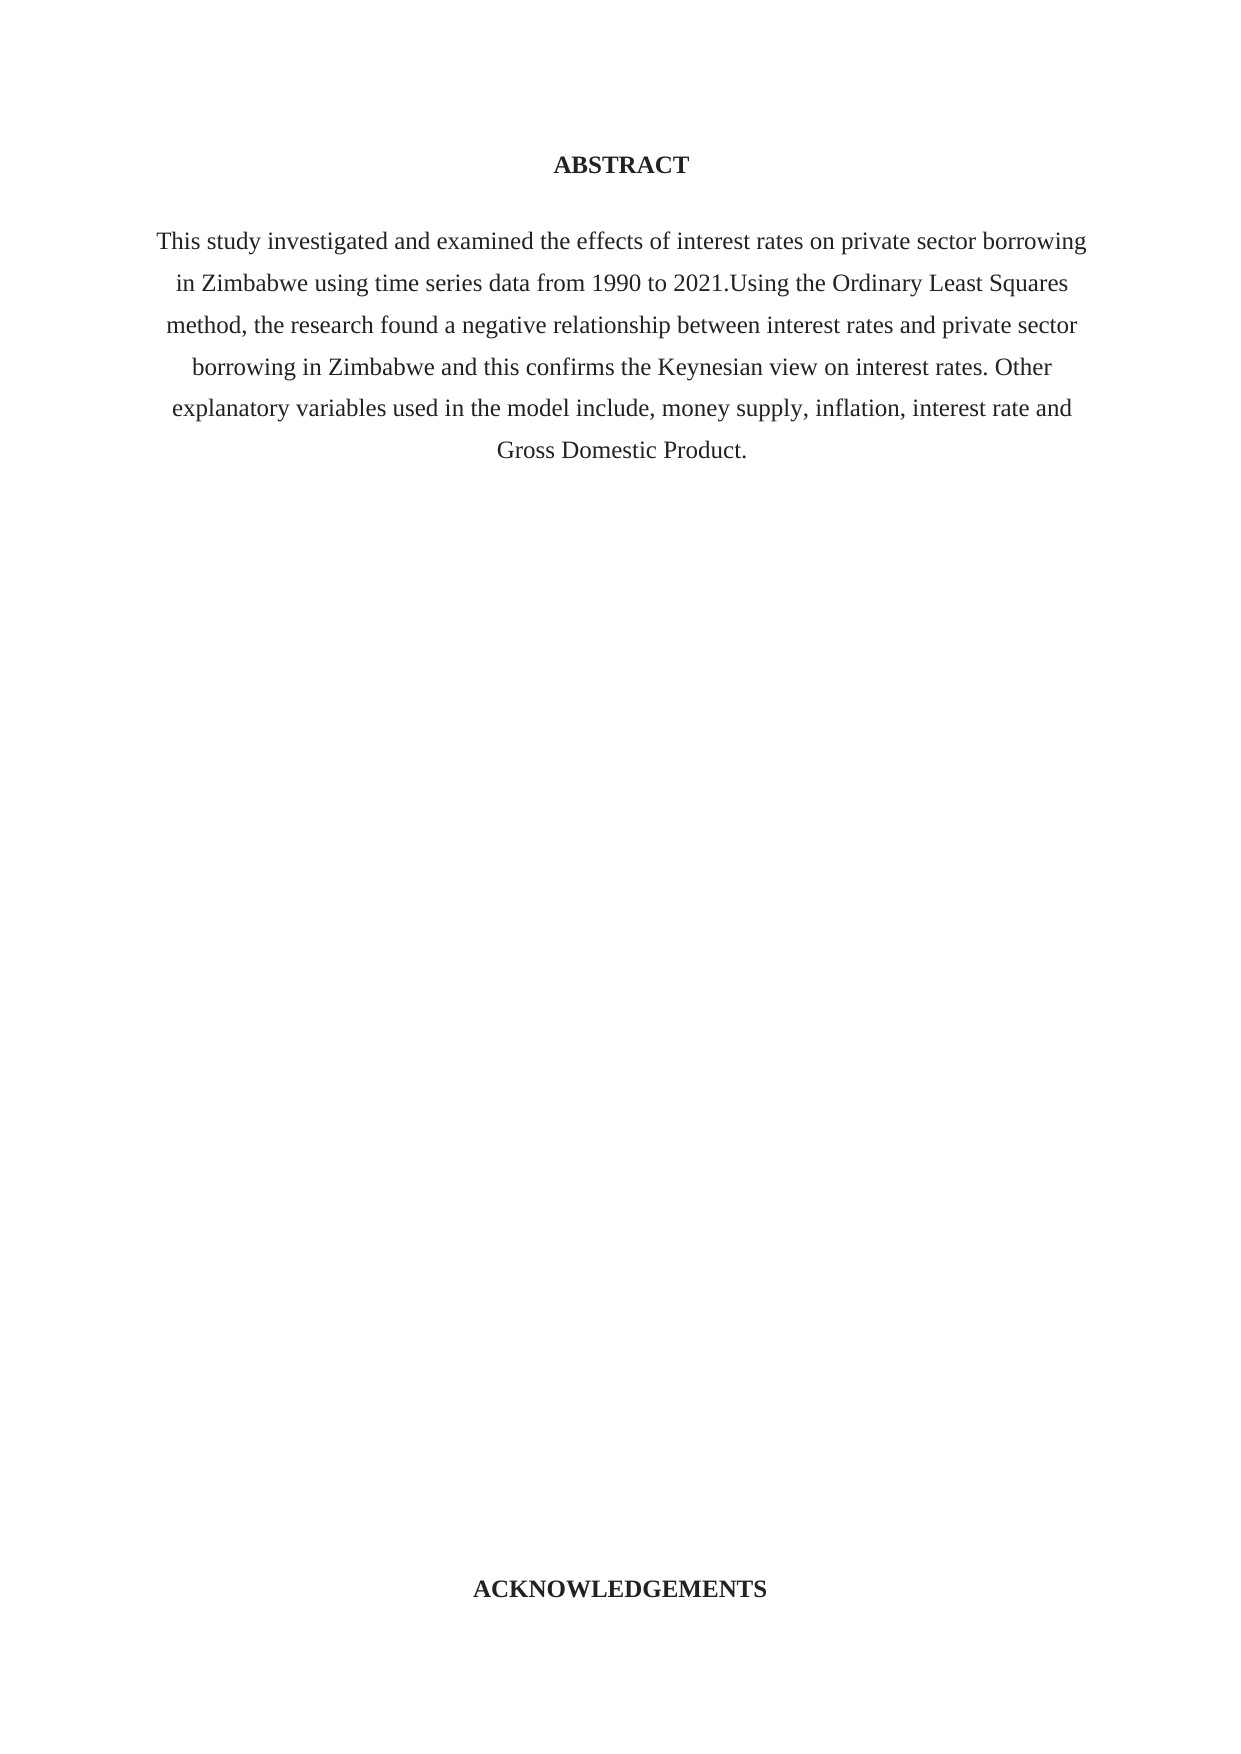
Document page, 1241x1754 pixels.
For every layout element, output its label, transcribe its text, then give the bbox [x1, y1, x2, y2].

text This study investigated and examined the effects of interest rates on private sector borrowing in Zimbabwe using time series data from 1990 to 2021.Using the Ordinary Least Squares method, the research found a negative relationship between interest rates and private sector borrowing in Zimbabwe and this confirms the Keynesian view on interest rates. Other explanatory variables used in the model include, money supply, inflation, interest rate and Gross Domestic Product. [153, 226, 1090, 464]
text ACKNOWLEDGEMENTS [150, 1574, 1090, 1603]
text ABSTRACT [153, 150, 1090, 179]
